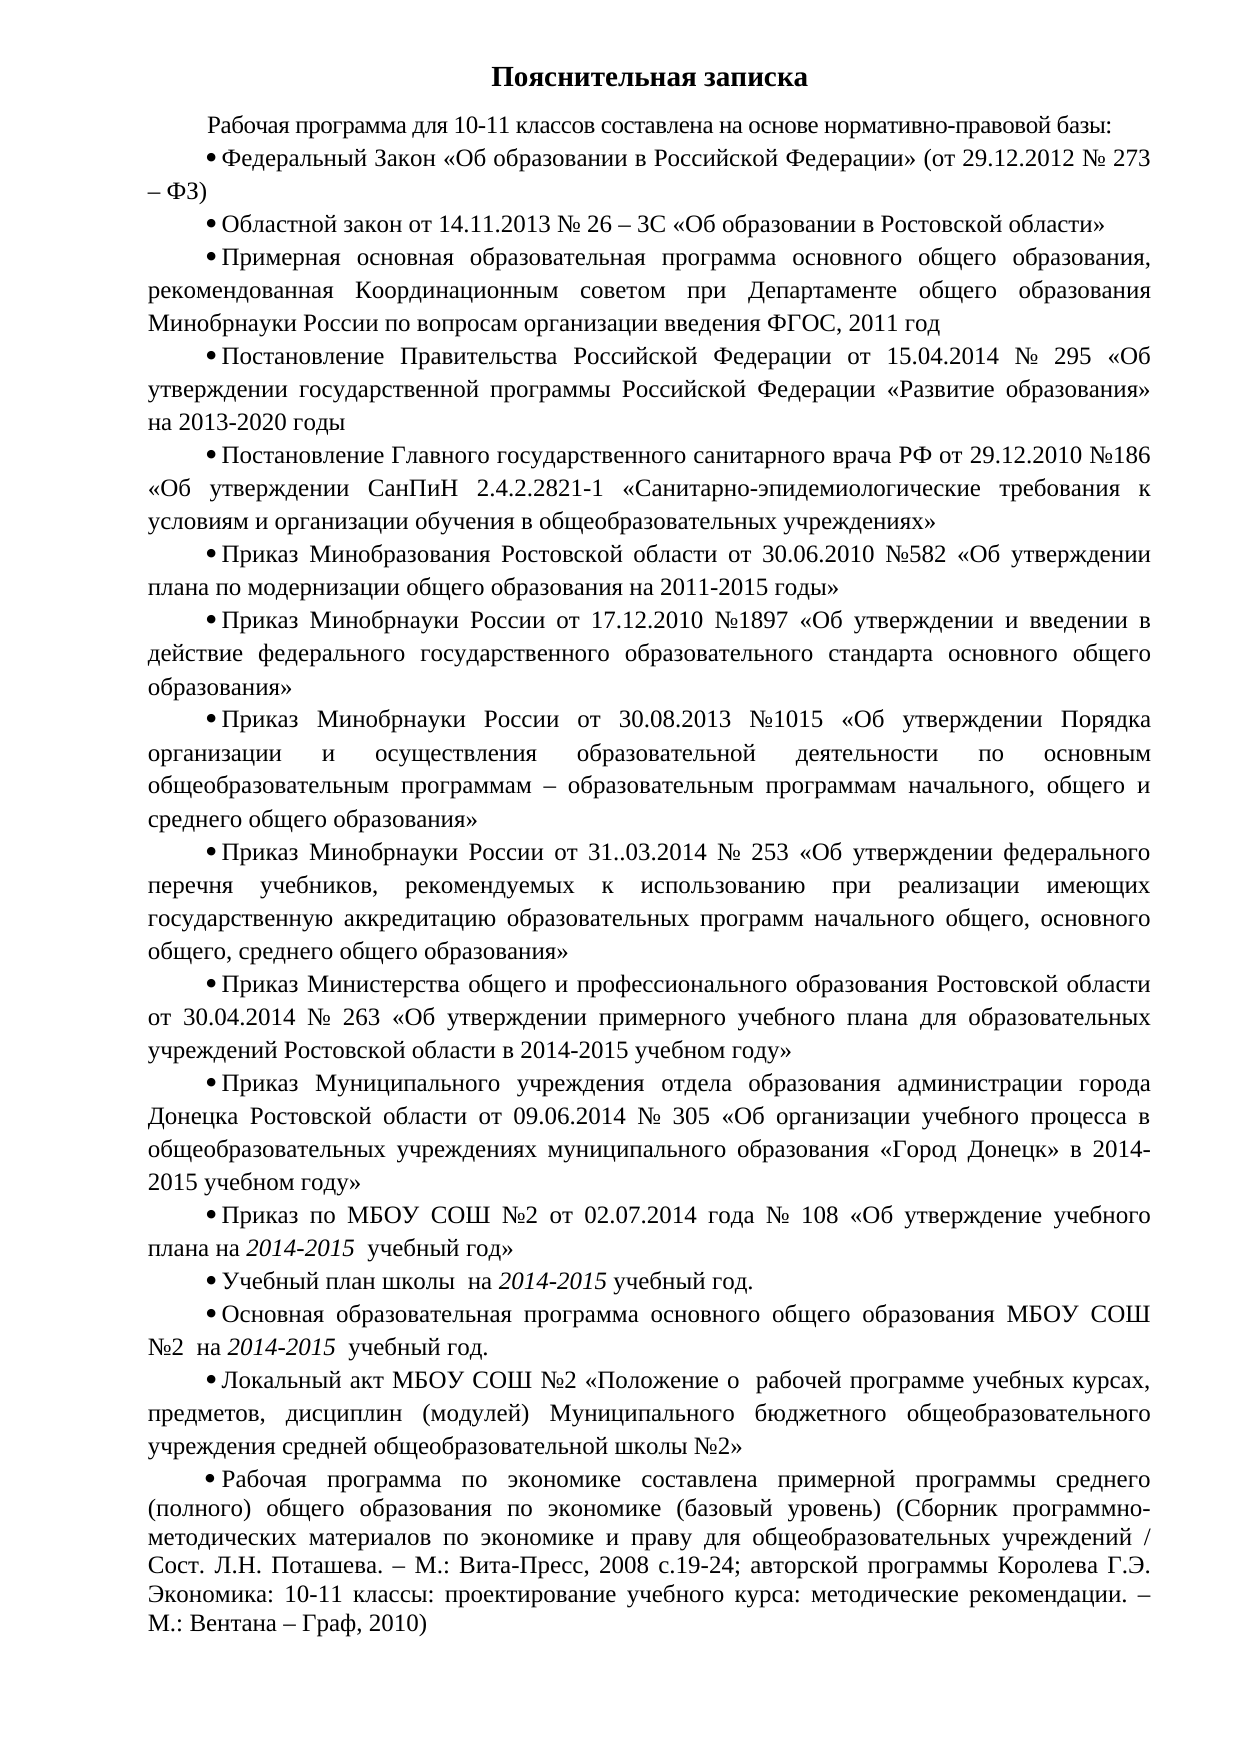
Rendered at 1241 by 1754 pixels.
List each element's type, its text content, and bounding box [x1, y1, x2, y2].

list Примерная основная образовательная программа основного общего образования, рекомендованная Координационным советом при Департаменте общего образования Минобрнауки России по вопросам организации введения ФГОС, 2011 год [148, 242, 1152, 337]
list Основная образовательная программа основного общего образования МБОУ СОШ №2 на 2014-2015 учебный год. [148, 1299, 1152, 1361]
list Приказ Минобразования Ростовской области от 30.06.2010 №582 «Об утверждении плана по модернизации общего образования на 2011-2015 годы» [148, 539, 1152, 601]
list Федеральный Закон «Об образовании в Российской Федерации» (от 29.12.2012 № 273 – ФЗ) [148, 143, 1152, 205]
list Локальный акт МБОУ СОШ №2 «Положение о рабочей программе учебных курсах, предметов, дисциплин (модулей) Муниципального бюджетного общеобразовательного учреждения средней общеобразовательной школы №2» [148, 1365, 1152, 1460]
list Приказ Министерства общего и профессионального образования Ростовской области от 30.04.2014 № 263 «Об утверждении примерного учебного плана для образовательных учреждений Ростовской области в 2014-2015 учебном году» [148, 969, 1152, 1063]
list Областной закон от 14.11.2013 № 26 – 3С «Об образовании в Ростовской области» [148, 209, 1152, 238]
list Рабочая программа по экономике составлена примерной программы среднего (полного) общего образования по экономике (базовый уровень) (Сборник программно-методических материалов по экономике и праву для общеобразовательных учреждений / Сост. Л.Н. Поташева. – М.: Вита-Пресс, 2008 с.19-24; авторской программы Королева Г.Э. Экономика: 10-11 классы: проектирование учебного курса: методические рекомендации. – М.: Вентана – Граф, 2010) [148, 1464, 1152, 1637]
list Постановление Главного государственного санитарного врача РФ от 29.12.2010 №186 «Об утверждении СанПиН 2.4.2.2821-1 «Санитарно-эпидемиологические требования к условиям и организации обучения в общеобразовательных учреждениях» [148, 440, 1152, 535]
list Постановление Правительства Российской Федерации от 15.04.2014 № 295 «Об утверждении государственной программы Российской Федерации «Развитие образования» на 2013-2020 годы [148, 341, 1152, 436]
text Пояснительная записка [148, 59, 1152, 93]
list Приказ Минобрнауки России от 31..03.2014 № 253 «Об утверждении федерального перечня учебников, рекомендуемых к использованию при реализации имеющих государственную аккредитацию образовательных программ начального общего, основного общего, среднего общего образования» [148, 837, 1152, 964]
list Приказ Минобрнауки России от 17.12.2010 №1897 «Об утверждении и введении в действие федерального государственного образовательного стандарта основного общего образования» [148, 606, 1152, 700]
list Учебный план школы на 2014-2015 учебный год. [148, 1266, 1152, 1295]
list Приказ Муниципального учреждения отдела образования администрации города Донецка Ростовской области от 09.06.2014 № 305 «Об организации учебного процесса в общеобразовательных учреждениях муниципального образования «Город Донецк» в 2014-2015 учебном году» [148, 1068, 1152, 1196]
list Приказ Минобрнауки России от 30.08.2013 №1015 «Об утверждении Порядка организации и осуществления образовательной деятельности по основным общеобразовательным программам – образовательным программам начального, общего и среднего общего образования» [148, 704, 1152, 832]
text Рабочая программа для 10-11 классов составлена на основе нормативно-правовой базы: [148, 110, 1152, 139]
list Приказ по МБОУ СОШ №2 от 02.07.2014 года № 108 «Об утверждение учебного плана на 2014-2015 учебный год» [148, 1200, 1152, 1262]
